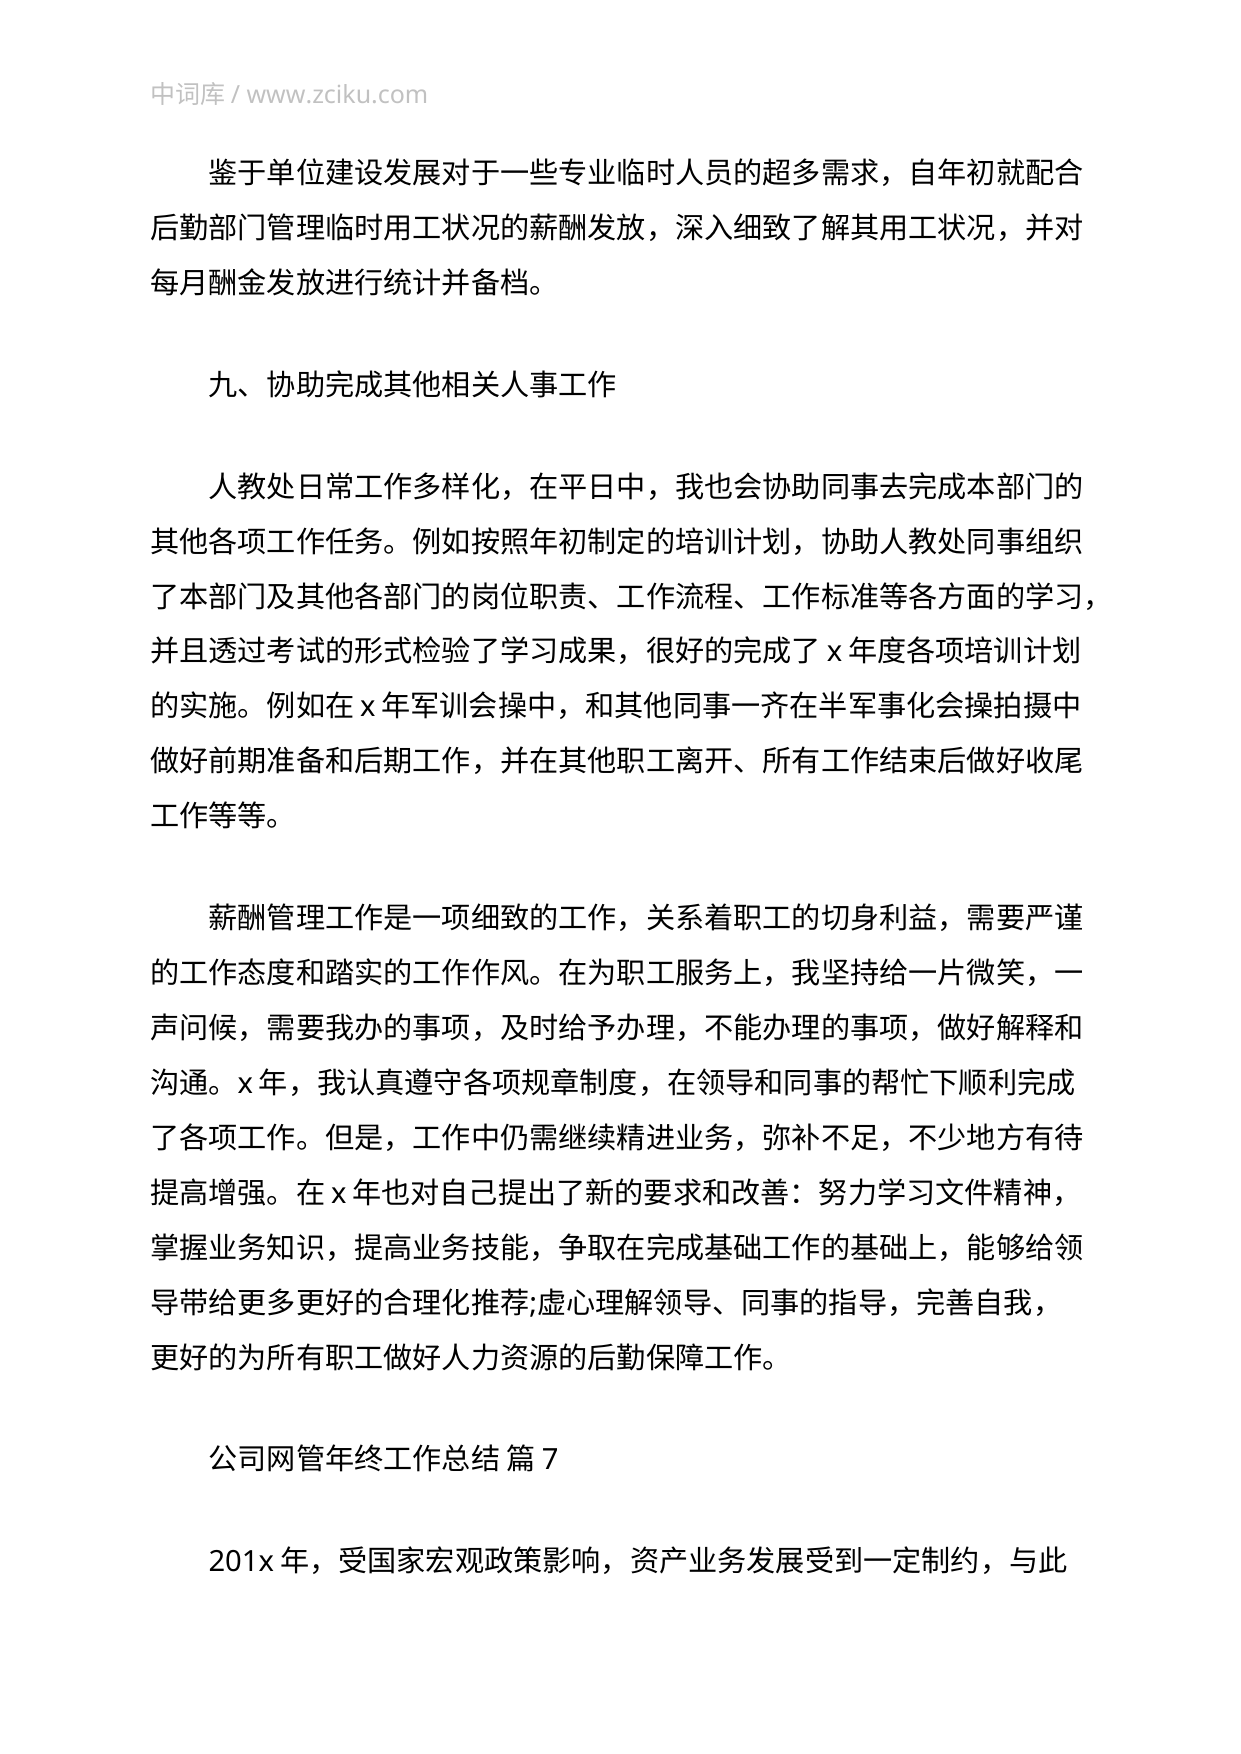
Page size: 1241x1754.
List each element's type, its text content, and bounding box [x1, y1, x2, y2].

text 人教处日常工作多样化，在平日中，我也会协助同事去完成本部门的其他各项工作任务。例如按照年初制定的培训计划，协助人教处同事组织了本部门及其他各部门的岗位职责、工作流程、工作标准等各方面的学习，并且透过考试的形式检验了学习成果，很好的完成了x年度各项培训计划的实施。例如在x年军训会操中，和其他同事一齐在半军事化会操拍摄中做好前期准备和后期工作，并在其他职工离开、所有工作结束后做好收尾工作等等。 [150, 463, 1090, 835]
text 九、协助完成其他相关人事工作 [150, 362, 1090, 404]
text 鉴于单位建设发展对于一些专业临时人员的超多需求，自年初就配合后勤部门管理临时用工状况的薪酬发放，深入细致了解其用工状况，并对每月酬金发放进行统计并备档。 [150, 150, 1090, 302]
text 薪酬管理工作是一项细致的工作，关系着职工的切身利益，需要严谨的工作态度和踏实的工作作风。在为职工服务上，我坚持给一片微笑，一声问候，需要我办的事项，及时给予办理，不能办理的事项，做好解释和沟通。x年，我认真遵守各项规章制度，在领导和同事的帮忙下顺利完成了各项工作。但是，工作中仍需继续精进业务，弥补不足，不少地方有待提高增强。在x年也对自己提出了新的要求和改善：努力学习文件精神，掌握业务知识，提高业务技能，争取在完成基础工作的基础上，能够给领导带给更多更好的合理化推荐;虚心理解领导、同事的指导，完善自我，更好的为所有职工做好人力资源的后勤保障工作。 [150, 895, 1090, 1376]
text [150, 1538, 1090, 1580]
text 公司网管年终工作总结 篇7 [150, 1436, 1090, 1478]
